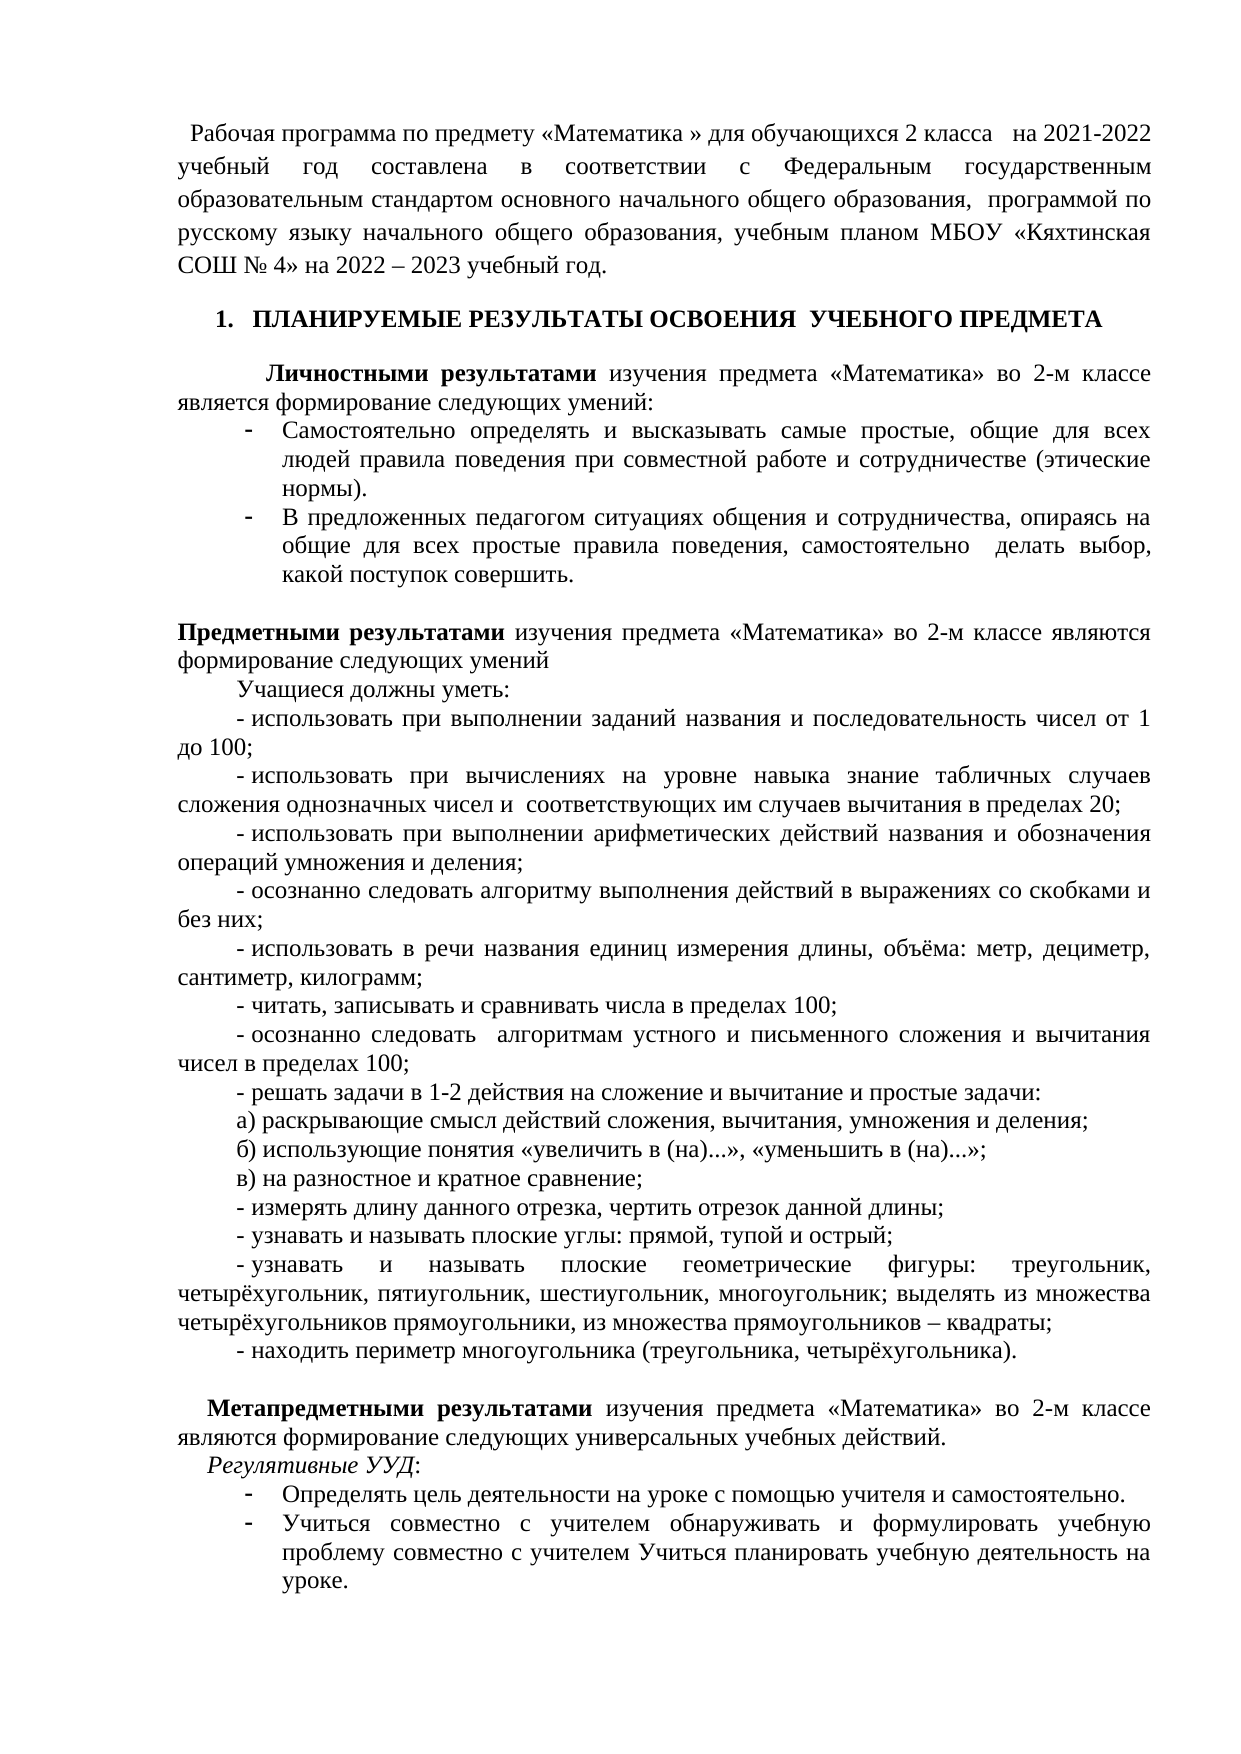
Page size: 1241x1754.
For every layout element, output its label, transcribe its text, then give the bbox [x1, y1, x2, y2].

list узнавать и называть плоские углы: прямой, тупой и острый; [177, 1220, 1152, 1249]
list осознанно следовать алгоритмам устного и письменного сложения и вычитания чисел в пределах 100; [177, 1019, 1152, 1077]
text Учащиеся должны уметь: [177, 674, 1152, 703]
list измерять длину данного отрезка, чертить отрезок данной длины; [177, 1192, 1152, 1220]
list Самостоятельно определять и высказывать самые простые, общие для всех людей правила поведения при совместной работе и сотрудничестве (этические нормы). [244, 415, 1152, 502]
list ПЛАНИРУЕМЫЕ РЕЗУЛЬТАТЫ ОСВОЕНИЯ УЧЕБНОГО ПРЕДМЕТА [215, 304, 1152, 333]
text б) использующие понятия «увеличить в (на)...», «уменьшить в (на)...»; [177, 1134, 1152, 1163]
list Определять цель деятельности на уроке с помощью учителя и самостоятельно. [244, 1479, 1152, 1508]
text а) раскрывающие смысл действий сложения, вычитания, умножения и деления; [177, 1105, 1152, 1134]
text Регулятивные УУД: [177, 1450, 1152, 1479]
list читать, записывать и сравнивать числа в пределах 100; [177, 990, 1152, 1019]
list использовать при выполнении заданий названия и последовательность чисел от 1 до 100; [177, 703, 1152, 760]
list находить периметр многоугольника (треугольника, четырёхугольника). [177, 1335, 1152, 1364]
text Предметными результатами изучения предмета «Математика» во 2-м классе являются формирование следующих умений [177, 617, 1152, 674]
list решать задачи в 1-2 действия на сложение и вычитание и простые задачи: [177, 1077, 1152, 1105]
list использовать при выполнении арифметических действий названия и обозначения операций умножения и деления; [177, 818, 1152, 875]
list осознанно следовать алгоритму выполнения действий в выражениях со скобками и без них; [177, 875, 1152, 933]
list В предложенных педагогом ситуациях общения и сотрудничества, опираясь на общие для всех простые правила поведения, самостоятельно делать выбор, какой поступок совершить. [244, 502, 1152, 588]
text Рабочая программа по предмету «Математика » для обучающихся 2 класса на 2021-2022 учебный год составлена в соответствии с Федеральным государственным образовательным стандартом основного начального общего образования, программой по русскому языку начального общего образования, учебным планом МБОУ «Кяхтинская СОШ № 4» на 2022 – 2023 учебный год. [177, 118, 1152, 279]
text Метапредметными результатами изучения предмета «Математика» во 2-м классе являются формирование следующих универсальных учебных действий. [177, 1393, 1152, 1450]
list Учиться совместно с учителем обнаруживать и формулировать учебную проблему совместно с учителем Учиться планировать учебную деятельность на уроке. [244, 1508, 1152, 1594]
text Личностными результатами изучения предмета «Математика» во 2-м классе является формирование следующих умений: [177, 358, 1152, 415]
list использовать в речи названия единиц измерения длины, объёма: метр, дециметр, сантиметр, килограмм; [177, 933, 1152, 990]
text в) на разностное и кратное сравнение; [177, 1163, 1152, 1192]
list использовать при вычислениях на уровне навыка знание табличных случаев сложения однозначных чисел и соответствующих им случаев вычитания в пределах 20; [177, 760, 1152, 818]
list узнавать и называть плоские геометрические фигуры: треугольник, четырёхугольник, пятиугольник, шестиугольник, многоугольник; выделять из множества четырёхугольников прямоугольники, из множества прямоугольников – квадраты; [177, 1249, 1152, 1335]
